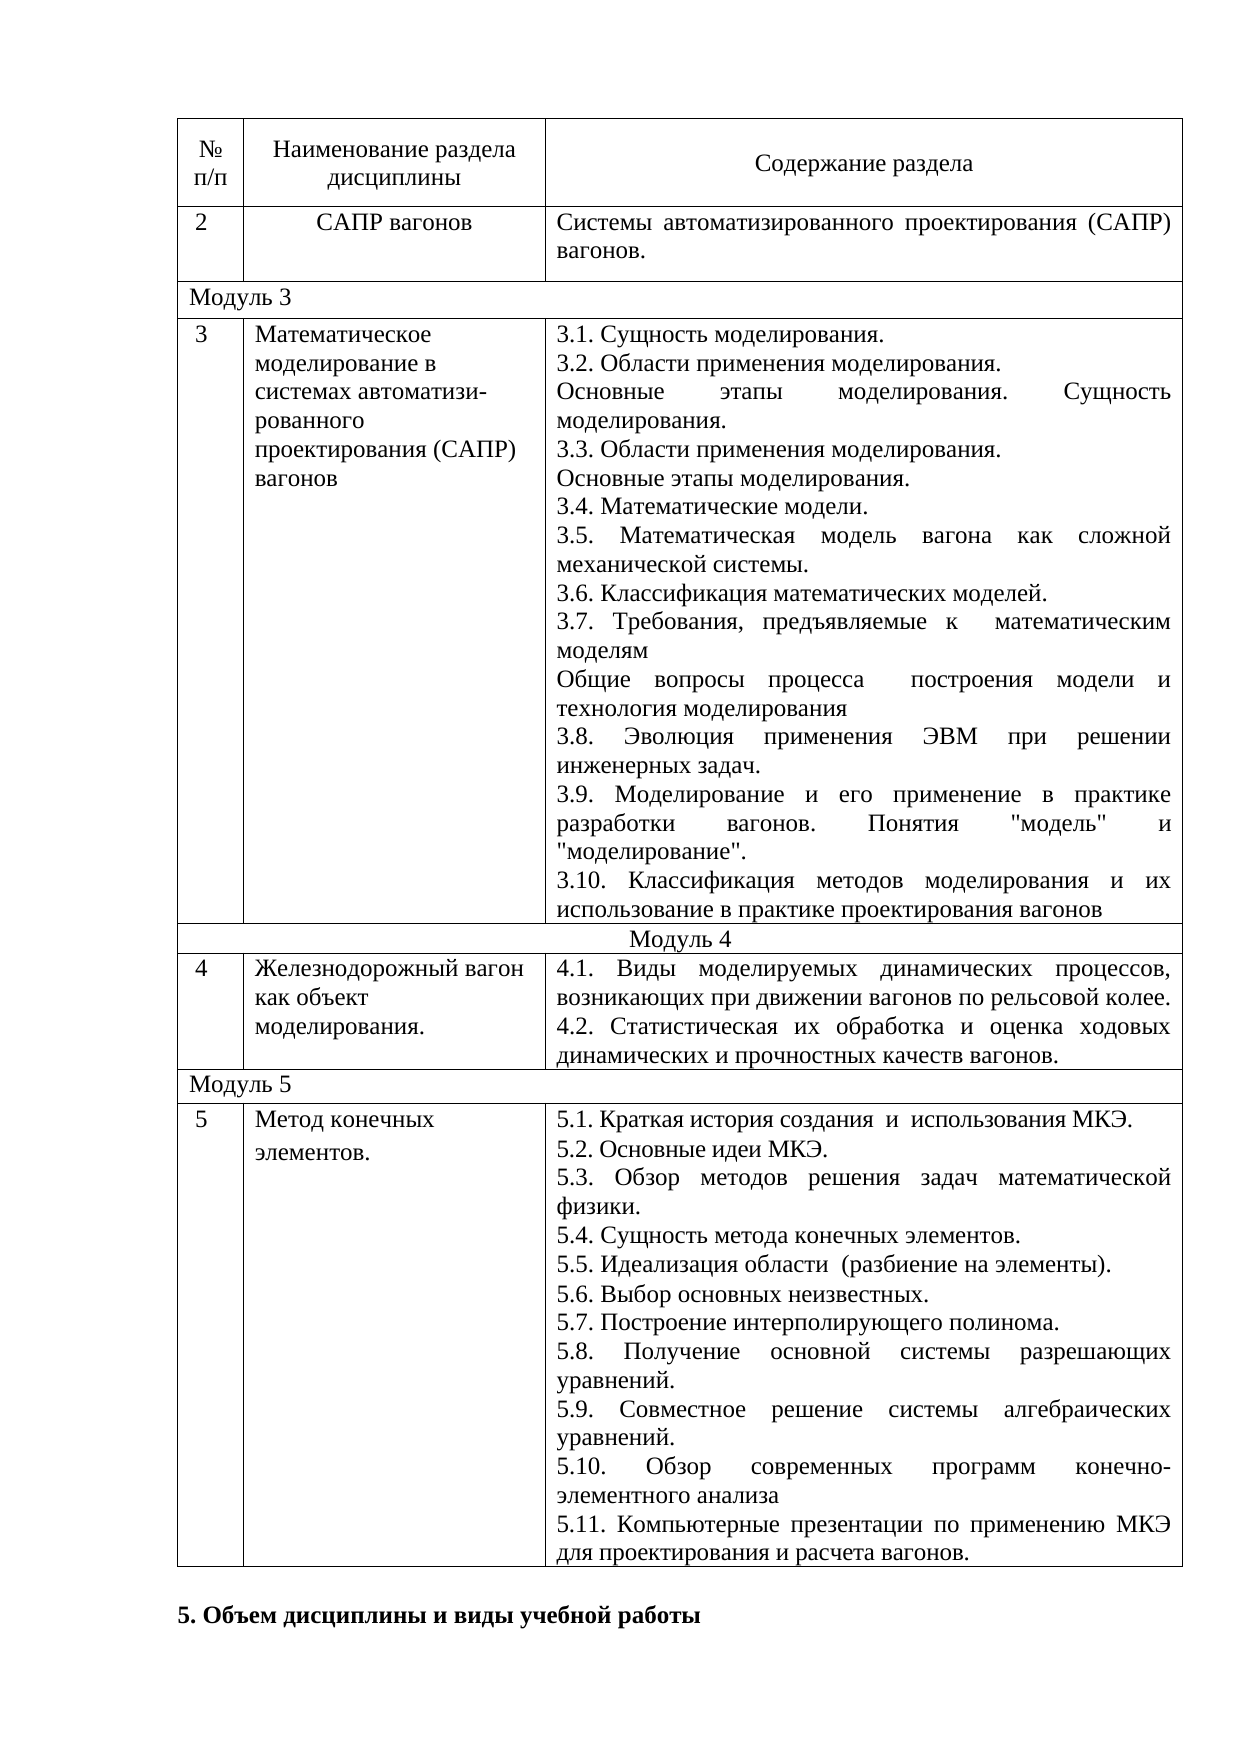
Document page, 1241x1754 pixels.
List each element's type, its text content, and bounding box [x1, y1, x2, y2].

table_cell САПР вагонов [244, 207, 545, 281]
table_header Содержание раздела [546, 119, 1182, 206]
text 5. Объем дисциплины и виды учебной работы [177, 1600, 1152, 1629]
table_cell 4.1. Виды моделируемых динамических процессов, возникающих при движении вагонов по рельсовой колее. 4.2. Статистическая их обработка и оценка ходовых динамических и прочностных качеств вагонов. [546, 954, 1182, 1068]
table_cell 5.1. Краткая история создания и использования МКЭ. 5.2. Основные идеи МКЭ. 5.3. Обзор методов решения задач математической физики. 5.4. Сущность метода конечных элементов. 5.5. Идеализация области (разбиение на элементы). 5.6. Выбор основных неизвестных. 5.7. Построение интерполирующего полинома. 5.8. Получение основной системы разрешающих уравнений. 5.9. Совместное решение системы алгебраических уравнений. 5.10. Обзор современных программ конечно-элементного анализа 5.11. Компьютерные презентации по применению МКЭ для проектирования и расчета вагонов. [546, 1104, 1182, 1566]
table_header № п/п [178, 119, 243, 206]
table_cell Модуль 3 [178, 282, 1182, 318]
table_cell Системы автоматизированного проектирования (САПР) вагонов. [546, 207, 1182, 281]
table_cell [178, 207, 243, 281]
table_cell Железнодорожный вагон как объект моделирования. [244, 954, 545, 1068]
table_cell Математическое моделирование в системах автоматизированного проектирования (САПР) вагонов [244, 319, 545, 923]
table_header Наименование раздела дисциплины [244, 119, 545, 206]
table_cell [178, 319, 243, 923]
table_cell Модуль 4 [178, 924, 1182, 952]
table_cell Метод конечных элементов. [244, 1104, 545, 1566]
table_cell 3.1. Сущность моделирования. 3.2. Области применения моделирования. Основные этапы моделирования. Сущность моделирования. 3.3. Области применения моделирования. Основные этапы моделирования. 3.4. Математические модели. 3.5. Математическая модель вагона как сложной механической системы. 3.6. Классификация математических моделей. 3.7. Требования, предъявляемые к математическим моделям Общие вопросы процесса построения модели и технология моделирования 3.8. Эволюция применения ЭВМ при решении инженерных задач. 3.9. Моделирование и его применение в практике разработки вагонов. Понятия "модель" и "моделирование". 3.10. Классификация методов моделирования и их использование в практике проектирования вагонов [546, 319, 1182, 923]
table_cell [178, 954, 243, 1068]
table_cell Модуль 5 [178, 1070, 1182, 1103]
table_cell [178, 1104, 243, 1566]
